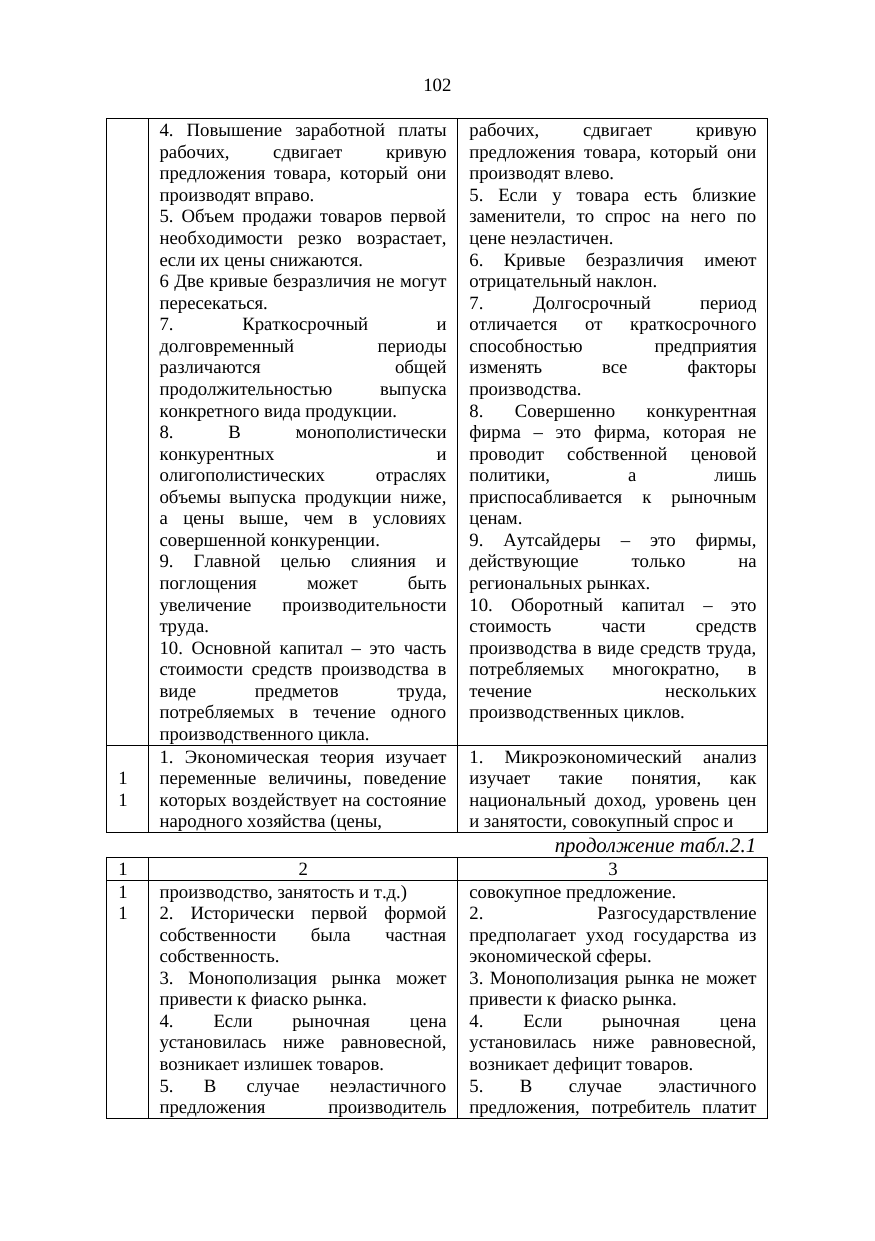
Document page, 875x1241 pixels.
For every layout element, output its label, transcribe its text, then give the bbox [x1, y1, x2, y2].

table_header 1 [107, 858, 148, 879]
text продолжение табл.2.1 [156, 833, 756, 857]
table_cell 1. Микроэкономический анализ изучает такие понятия, как национальный доход, уровень цен и занятости, совокупный спрос и [458, 746, 767, 832]
table_cell 10 [107, 119, 148, 744]
table_header 3 [458, 858, 767, 879]
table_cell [458, 119, 767, 744]
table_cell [458, 881, 767, 1118]
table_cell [149, 119, 457, 744]
table_cell 11 [107, 881, 148, 1118]
table_cell 1. Экономическая теория изучает переменные величины, поведение которых воздействует на состояние народного хозяйства (цены, [149, 746, 457, 832]
table_header 2 [149, 858, 457, 879]
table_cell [149, 881, 457, 1118]
table_cell 11 [107, 746, 148, 832]
